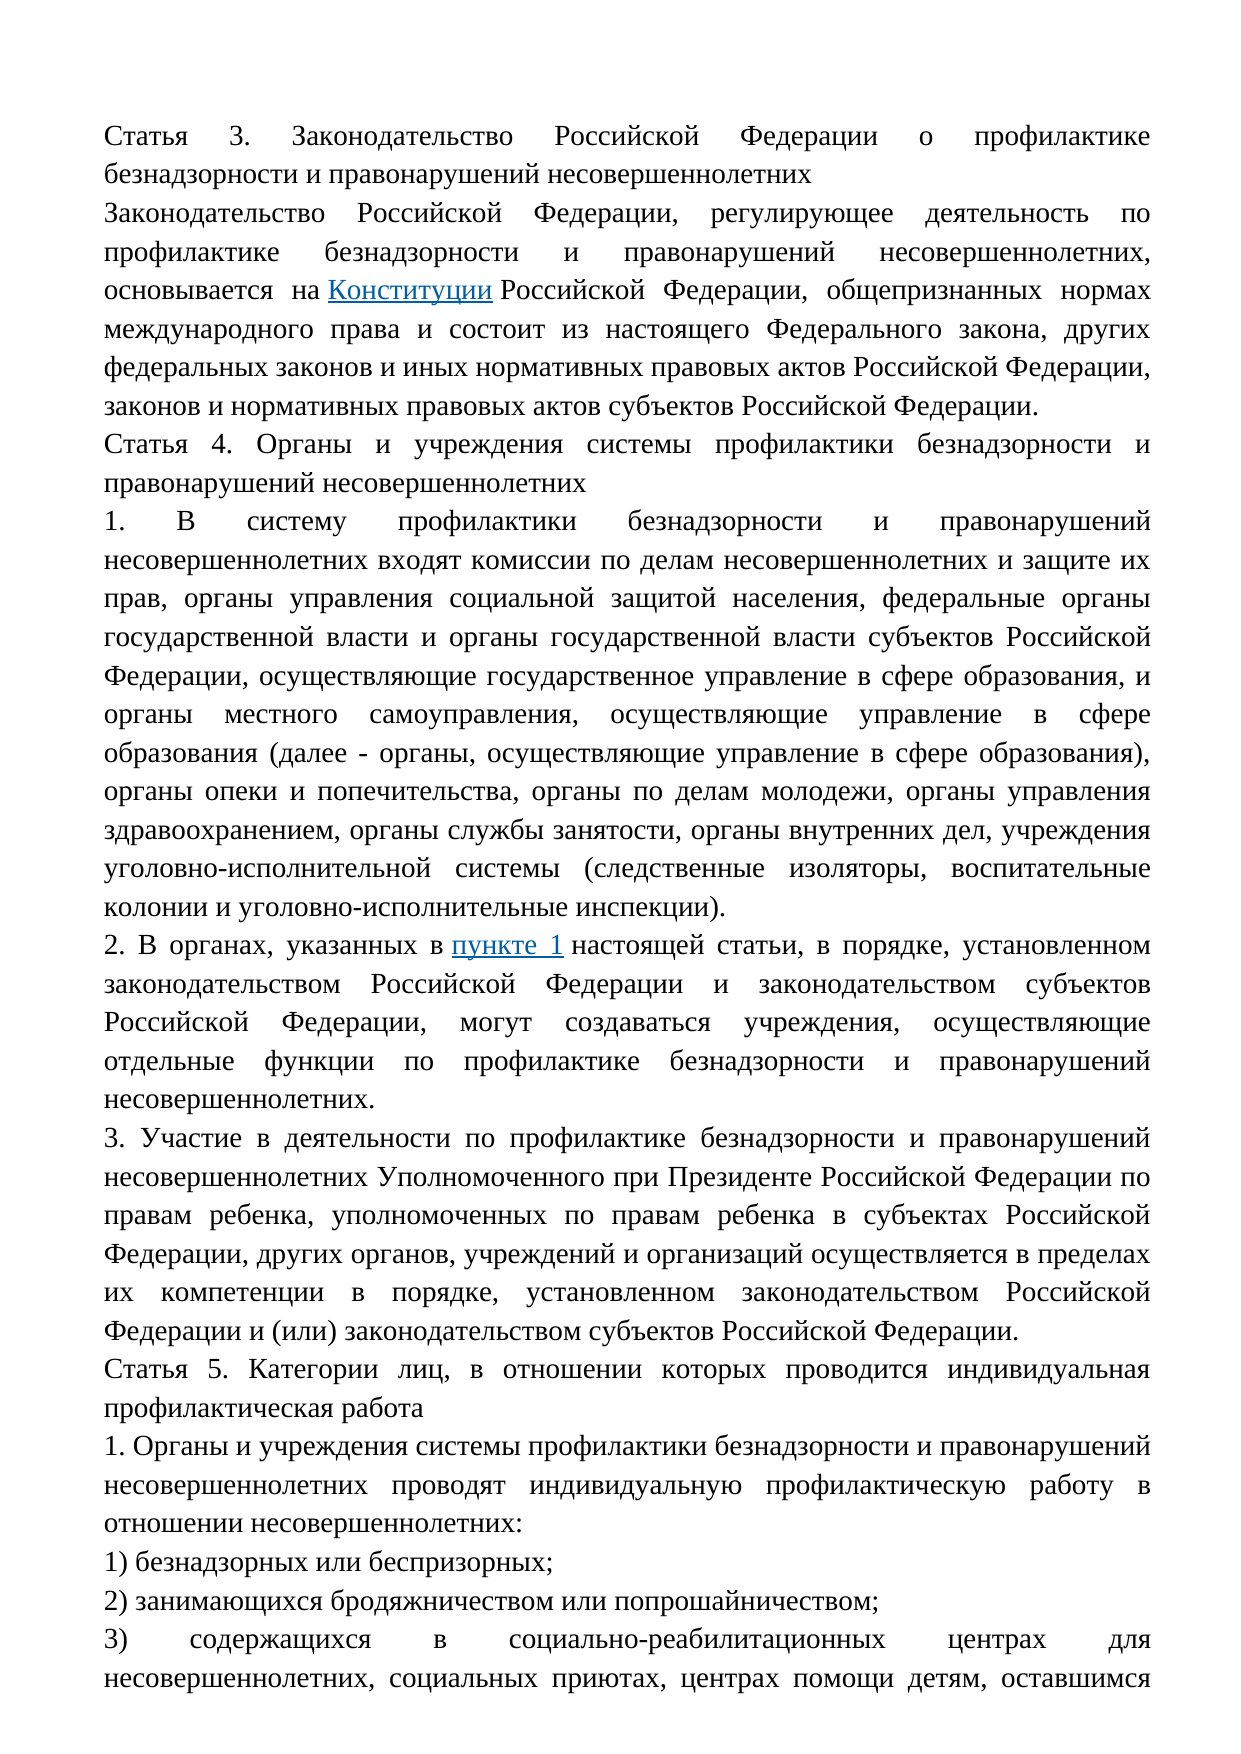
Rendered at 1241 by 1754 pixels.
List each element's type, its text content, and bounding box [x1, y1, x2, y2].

text 1. Органы и учреждения системы профилактики безнадзорности и правонарушений несовершеннолетних проводят индивидуальную профилактическую работу в отношении несовершеннолетних: [103, 1428, 1152, 1539]
text 1) безнадзорных или беспризорных; [103, 1544, 1152, 1578]
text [103, 1621, 1152, 1693]
text 2) занимающихся бродяжничеством или попрошайничеством; [103, 1583, 1152, 1616]
text 3. Участие в деятельности по профилактике безнадзорности и правонарушений несовершеннолетних Уполномоченного при Президенте Российской Федерации по правам ребенка, уполномоченных по правам ребенка в субъектах Российской Федерации, других органов, учреждений и организаций осуществляется в пределах их компетенции в порядке, установленном законодательством Российской Федерации и (или) законодательством субъектов Российской Федерации. [103, 1120, 1152, 1346]
text 1. В систему профилактики безнадзорности и правонарушений несовершеннолетних входят комиссии по делам несовершеннолетних и защите их прав, органы управления социальной защитой населения, федеральные органы государственной власти и органы государственной власти субъектов Российской Федерации, осуществляющие государственное управление в сфере образования, и органы местного самоуправления, осуществляющие управление в сфере образования (далее - органы, осуществляющие управление в сфере образования), органы опеки и попечительства, органы по делам молодежи, органы управления здравоохранением, органы службы занятости, органы внутренних дел, учреждения уголовно-исполнительной системы (следственные изоляторы, воспитательные колонии и уголовно-исполнительные инспекции). [103, 503, 1152, 922]
text Статья 3. Законодательство Российской Федерации о профилактике безнадзорности и правонарушений несовершеннолетних [103, 118, 1152, 190]
text Статья 5. Категории лиц, в отношении которых проводится индивидуальная профилактическая работа [103, 1351, 1152, 1423]
text Законодательство Российской Федерации, регулирующее деятельность по профилактике безнадзорности и правонарушений несовершеннолетних, основывается на Конституции Российской Федерации, общепризнанных нормах международного права и состоит из настоящего Федерального закона, других федеральных законов и иных нормативных правовых актов Российской Федерации, законов и нормативных правовых актов субъектов Российской Федерации. [103, 195, 1152, 421]
text Статья 4. Органы и учреждения системы профилактики безнадзорности и правонарушений несовершеннолетних [103, 426, 1152, 498]
text 2. В органах, указанных в пункте 1 настоящей статьи, в порядке, установленном законодательством Российской Федерации и законодательством субъектов Российской Федерации, могут создаваться учреждения, осуществляющие отдельные функции по профилактике безнадзорности и правонарушений несовершеннолетних. [103, 927, 1152, 1115]
